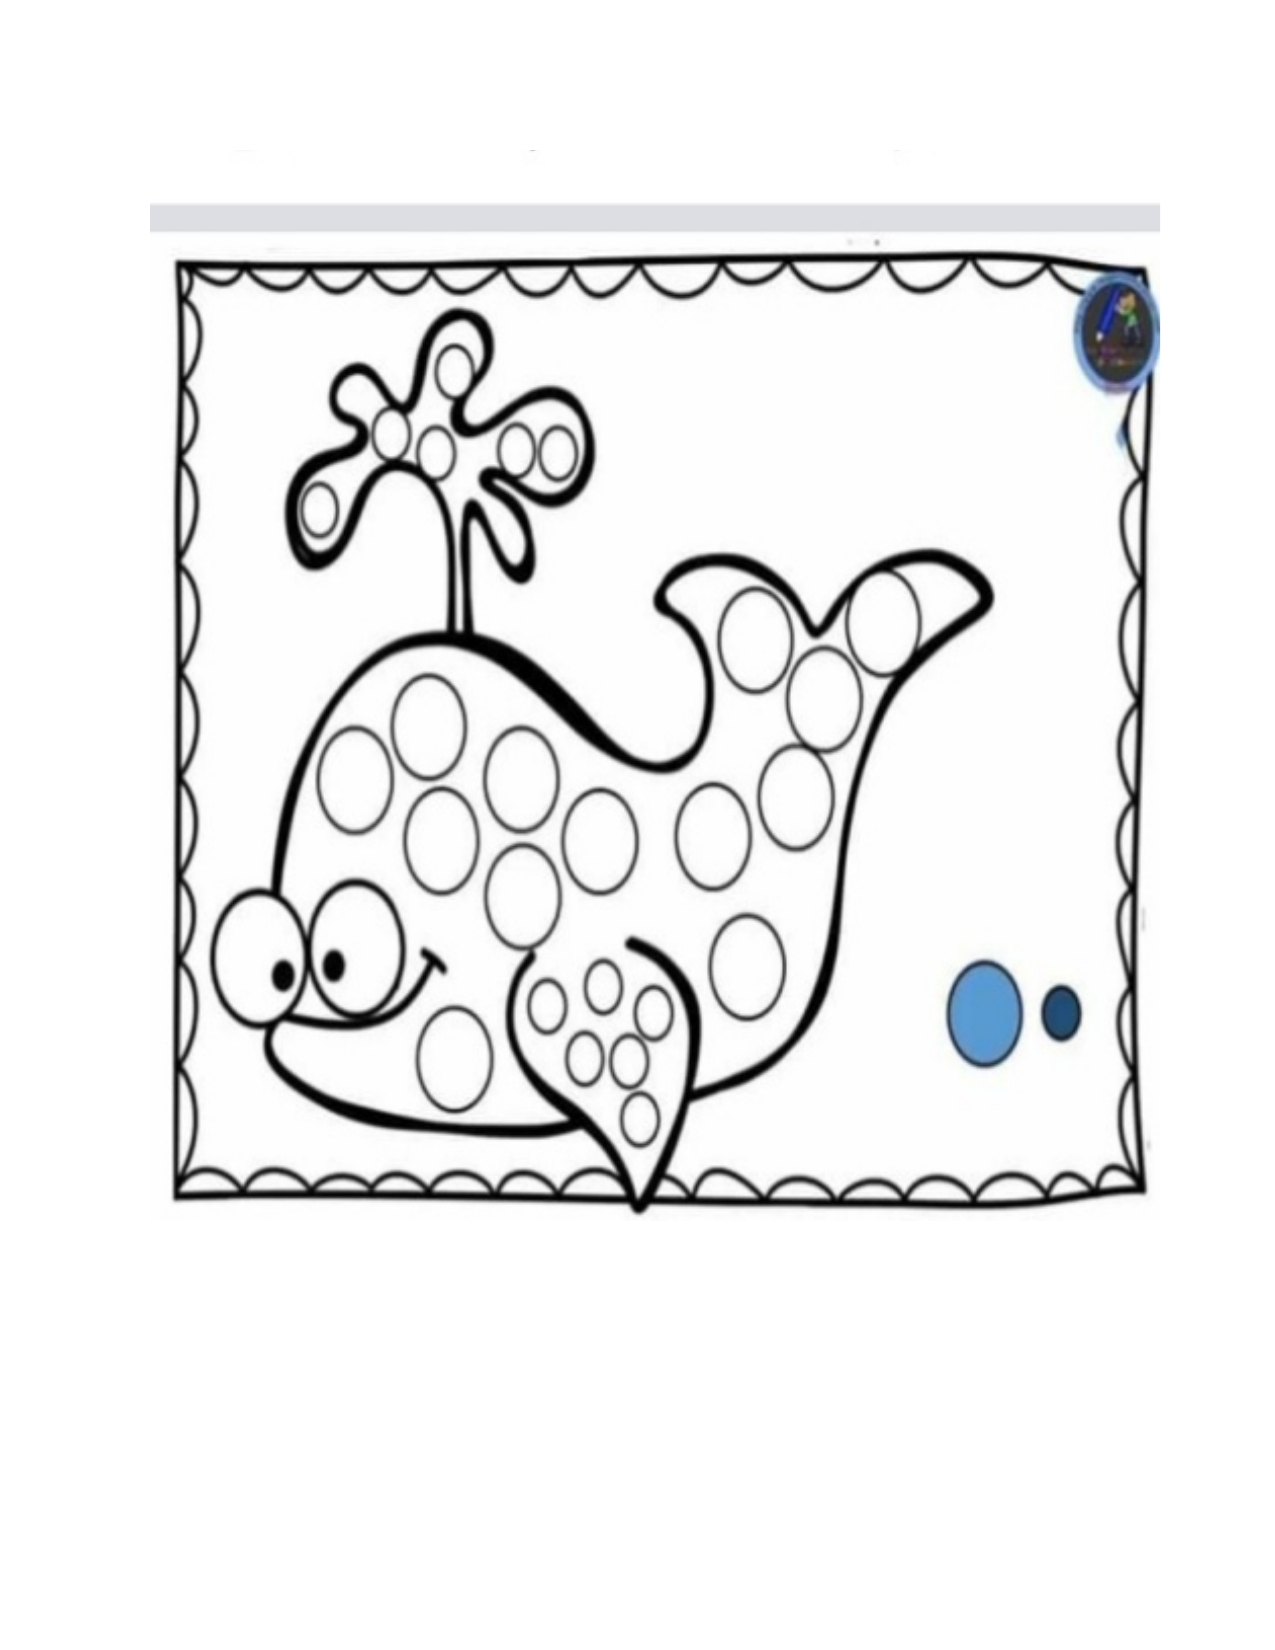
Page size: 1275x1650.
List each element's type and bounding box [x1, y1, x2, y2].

picture [150, 150, 1160, 1221]
